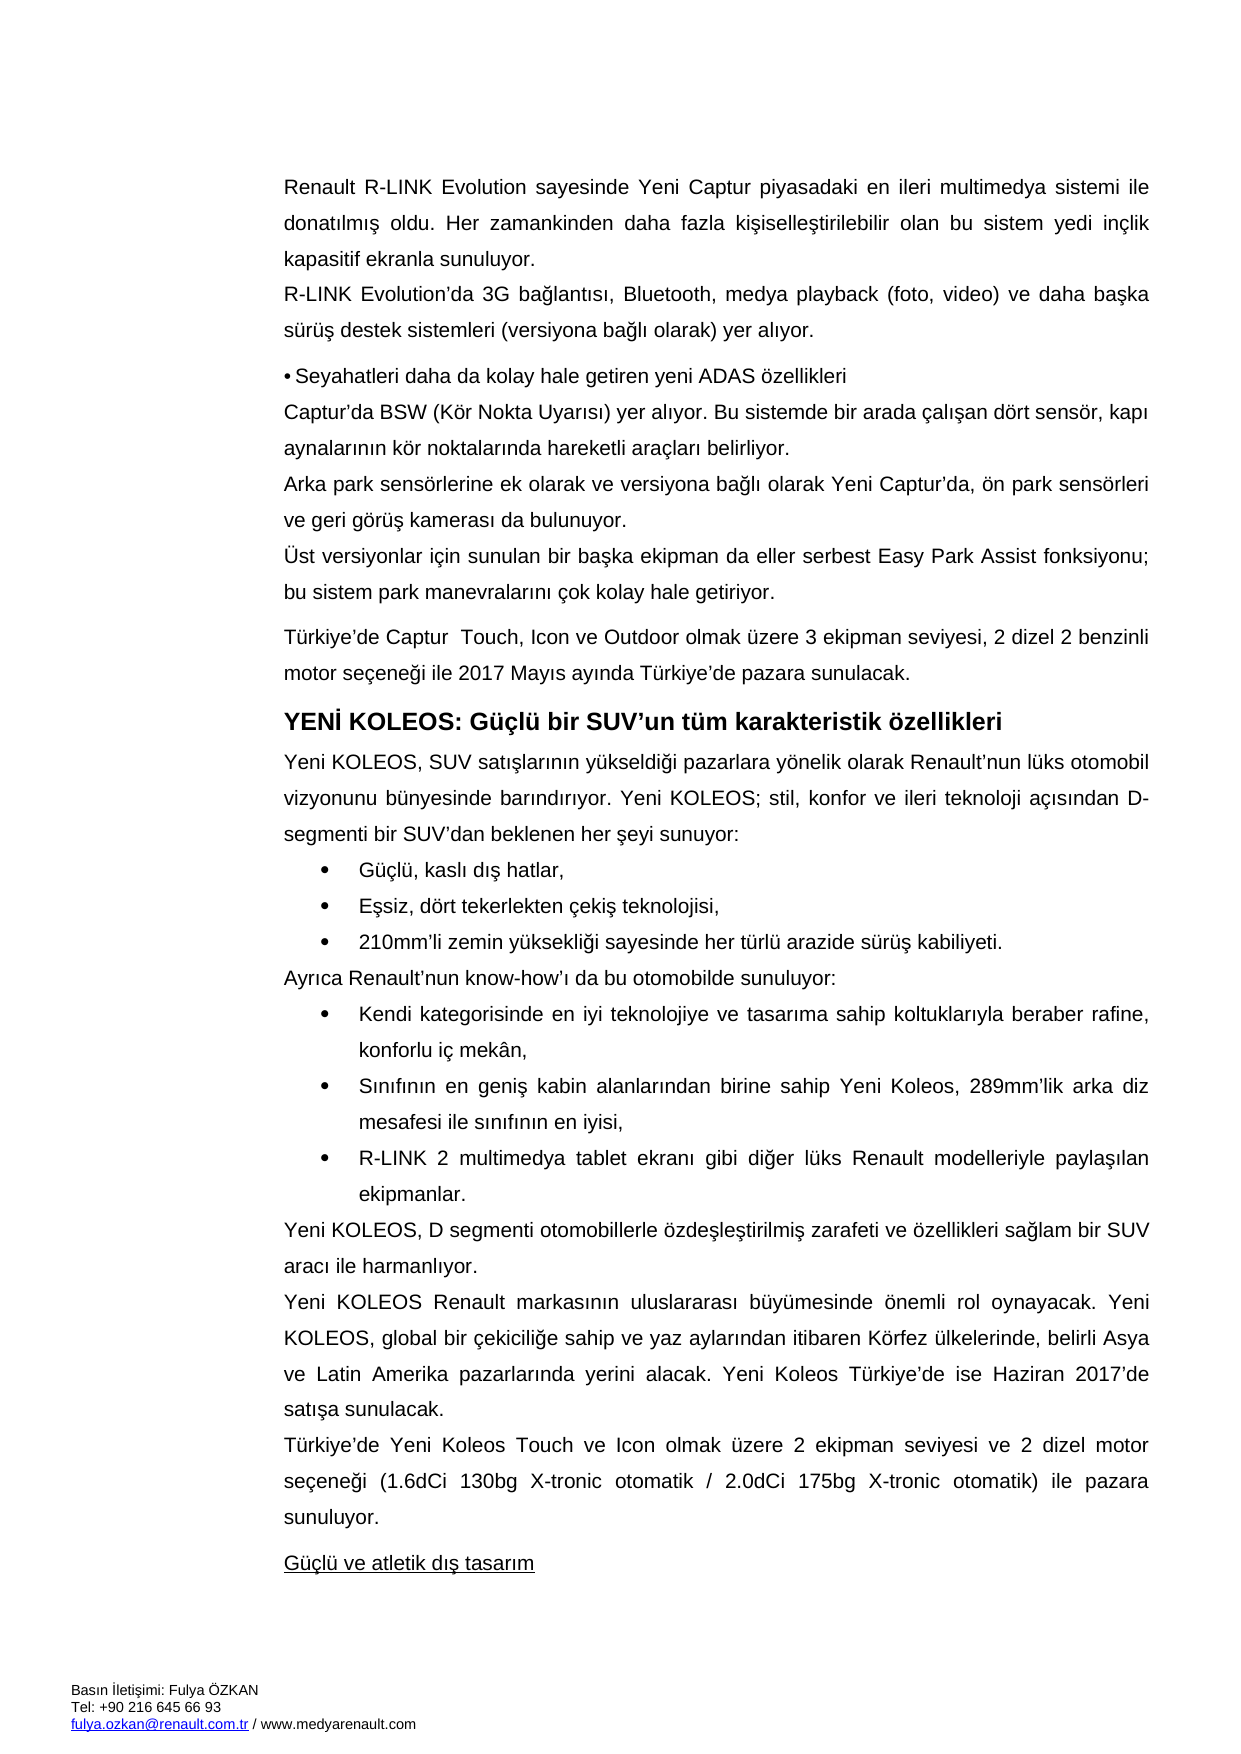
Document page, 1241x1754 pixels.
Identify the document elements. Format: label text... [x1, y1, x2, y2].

list Renault R-LINK Evolution sayesinde Yeni Captur piyasadaki en ileri multimedya sistemi ile donatılmış oldu. Her zamankinden daha fazla kişiselleştirilebilir olan bu sistem yedi inçlik kapasitif ekranla sunuluyor. [283, 174, 1150, 270]
list • Seyahatleri daha da kolay hale getiren yeni ADAS özellikleri [283, 364, 1150, 388]
list Kendi kategorisinde en iyi teknolojiye ve tasarıma sahip koltuklarıyla beraber rafine, konforlu iç mekân, [321, 1002, 1150, 1062]
list Güçlü, kaslı dış hatlar, [321, 858, 1150, 882]
list Arka park sensörlerine ek olarak ve versiyona bağlı olarak Yeni Captur’da, ön park sensörleri ve geri görüş kamerası da bulunuyor. [283, 472, 1150, 532]
list Türkiye’de Captur Touch, Icon ve Outdoor olmak üzere 3 ekipman seviyesi, 2 dizel 2 benzinli motor seçeneği ile 2017 Mayıs ayında Türkiye’de pazara sunulacak. [283, 625, 1150, 685]
list Sınıfının en geniş kabin alanlarından birine sahip Yeni Koleos, 289mm’lik arka diz mesafesi ile sınıfının en iyisi, [321, 1074, 1150, 1134]
list R-LINK Evolution’da 3G bağlantısı, Bluetooth, medya playback (foto, video) ve daha başka sürüş destek sistemleri (versiyona bağlı olarak) yer alıyor. [283, 282, 1150, 342]
list Türkiye’de Yeni Koleos Touch ve Icon olmak üzere 2 ekipman seviyesi ve 2 dizel motor seçeneği (1.6dCi 130bg X-tronic otomatik / 2.0dCi 175bg X-tronic otomatik) ile pazara sunuluyor. [283, 1433, 1150, 1529]
list Ayrıca Renault’nun know-how’ı da bu otomobilde sunuluyor: [283, 966, 1150, 990]
list Eşsiz, dört tekerlekten çekiş teknolojisi, [321, 894, 1150, 918]
list Captur’da BSW (Kör Nokta Uyarısı) yer alıyor. Bu sistemde bir arada çalışan dört sensör, kapı aynalarının kör noktalarında hareketli araçları belirliyor. [283, 400, 1150, 460]
list Güçlü ve atletik dış tasarım [283, 1551, 1150, 1575]
list Yeni KOLEOS, SUV satışlarının yükseldiği pazarlara yönelik olarak Renault’nun lüks otomobil vizyonunu bünyesinde barındırıyor. Yeni KOLEOS; stil, konfor ve ileri teknoloji açısından D-segmenti bir SUV’dan beklenen her şeyi sunuyor: [283, 750, 1150, 846]
list Yeni KOLEOS Renault markasının uluslararası büyümesinde önemli rol oynayacak. Yeni KOLEOS, global bir çekiciliğe sahip ve yaz aylarından itibaren Körfez ülkelerinde, belirli Asya ve Latin Amerika pazarlarında yerini alacak. Yeni Koleos Türkiye’de ise Haziran 2017’de satışa sunulacak. [283, 1289, 1150, 1421]
list Yeni KOLEOS, D segmenti otomobillerle özdeşleştirilmiş zarafeti ve özellikleri sağlam bir SUV aracı ile harmanlıyor. [283, 1218, 1150, 1277]
list YENİ KOLEOS: Güçlü bir SUV’un tüm karakteristik özellikleri [283, 707, 1150, 735]
list Üst versiyonlar için sunulan bir başka ekipman da eller serbest Easy Park Assist fonksiyonu; bu sistem park manevralarını çok kolay hale getiriyor. [283, 543, 1150, 603]
list R-LINK 2 multimedya tablet ekranı gibi diğer lüks Renault modelleriyle paylaşılan ekipmanlar. [321, 1146, 1150, 1206]
list 210mm’li zemin yüksekliği sayesinde her türlü arazide sürüş kabiliyeti. [321, 930, 1150, 954]
